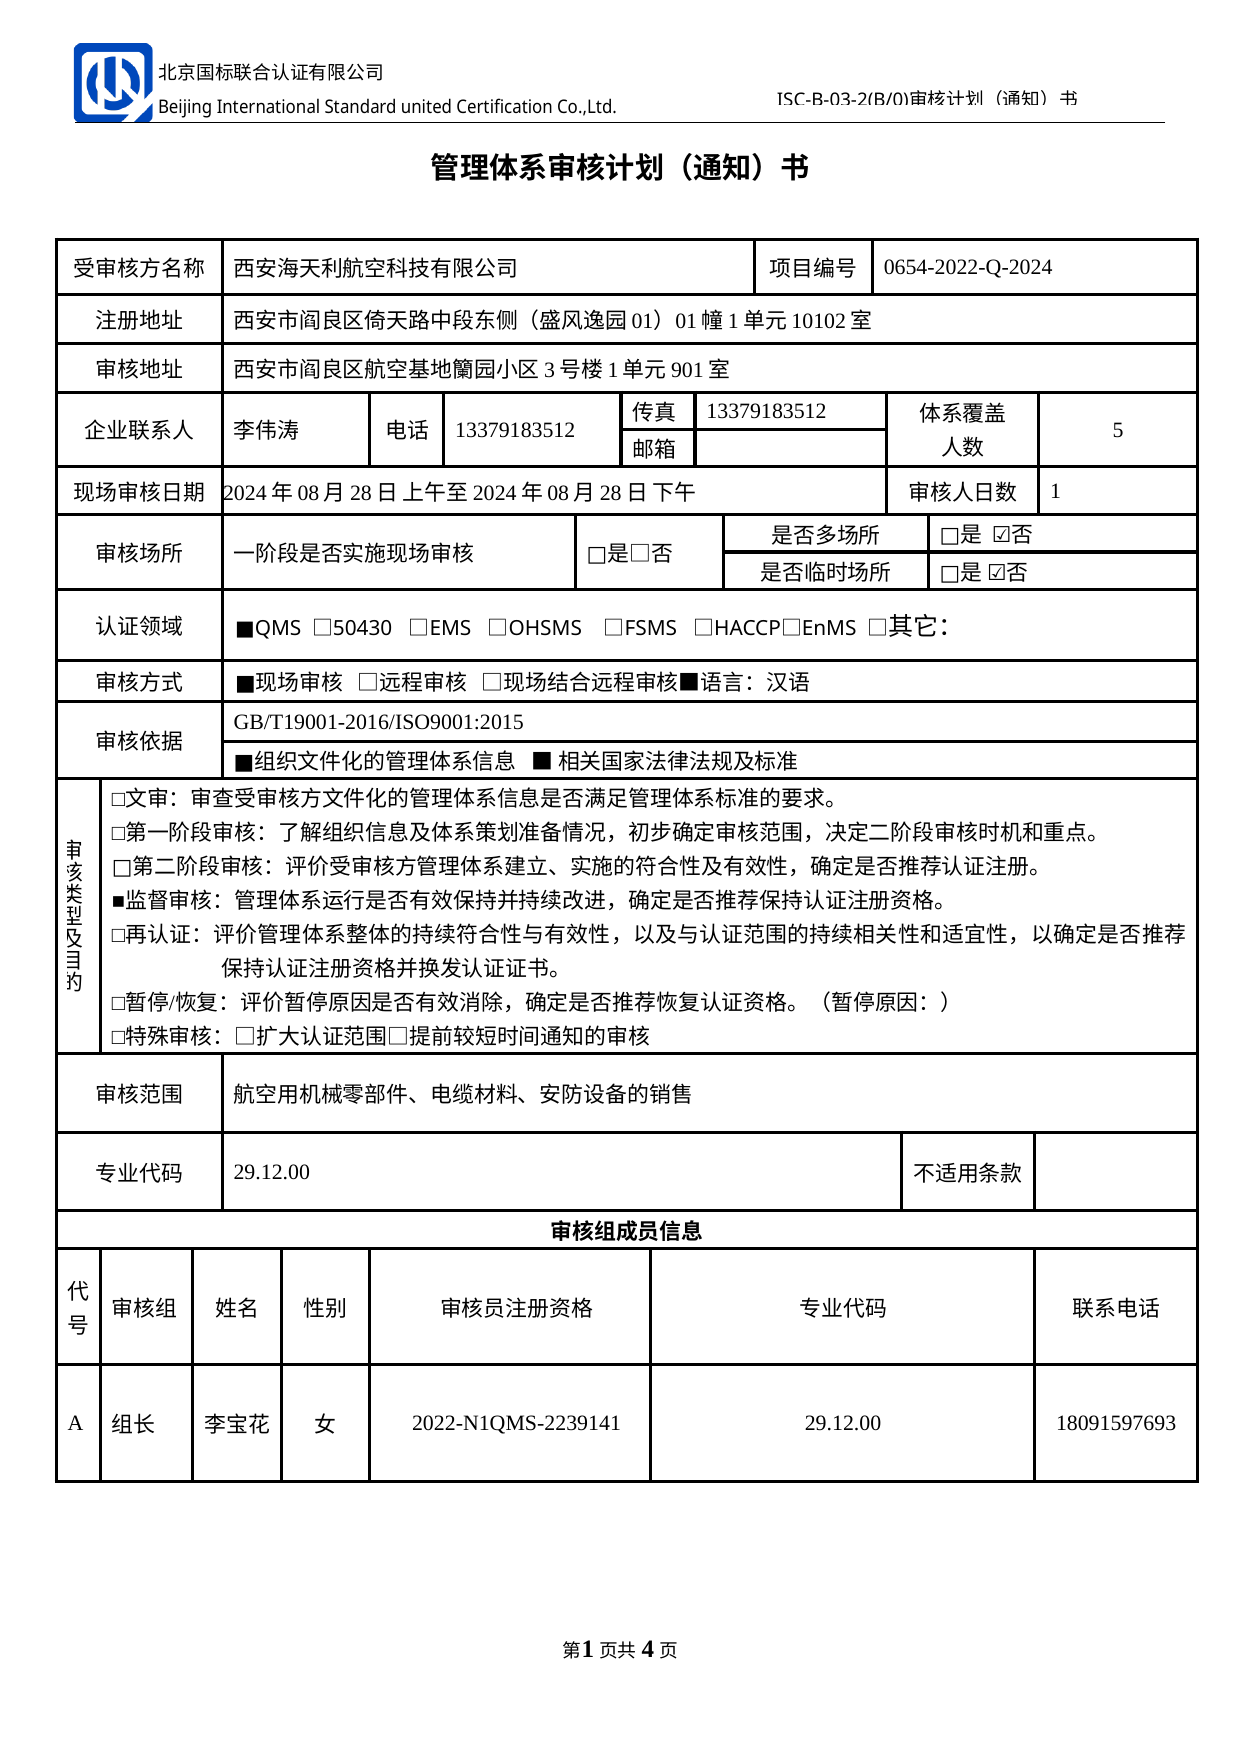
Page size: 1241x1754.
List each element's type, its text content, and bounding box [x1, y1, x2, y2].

table_cell 审核类型及目的 [58, 780, 99, 1052]
table_cell 航空用机械零部件、电缆材料、安防设备的销售 [224, 1055, 1196, 1131]
table_cell ■现场审核 □远程审核 □现场结合远程审核■语言：汉语 [224, 662, 1196, 700]
table_cell 体系覆盖 人数 [888, 394, 1037, 465]
table_cell 审核场所 [58, 516, 221, 587]
table_cell 29.12.00 [224, 1134, 900, 1209]
table_cell 企业联系人 [58, 394, 221, 465]
table_cell 审核组成员信息 [58, 1212, 1196, 1247]
table_cell A [58, 1366, 99, 1479]
table_cell 29.12.00 [652, 1366, 1033, 1479]
table_cell ■组织文件化的管理体系信息 ■ 相关国家法律法规及标准 [224, 743, 1196, 777]
table_cell 1 [1040, 468, 1196, 513]
table_cell [1036, 1134, 1196, 1209]
table_cell 组长 [102, 1366, 191, 1479]
table_cell 审核依据 [58, 703, 221, 777]
table_header 西安海天利航空科技有限公司 [224, 241, 753, 293]
table_cell 13379183512 [445, 394, 619, 465]
table_cell 传真 [623, 394, 693, 428]
table_header 项目编号 [756, 241, 871, 293]
table_cell 审核员注册资格 [371, 1250, 649, 1363]
table_cell 是否多场所 [725, 516, 927, 550]
table_cell □是 ☑否 [930, 554, 1196, 587]
table_cell 审核地址 [58, 345, 221, 391]
table_cell 5 [1040, 394, 1196, 465]
table_cell 是否临时场所 [725, 554, 927, 587]
table_cell □文审：审查受审核方文件化的管理体系信息是否满足管理体系标准的要求。 □第一阶段审核：了解组织信息及体系策划准备情况，初步确定审核范围，决定二阶段审核时机和重点。 □第二阶段审核：评价受审核方管理体系建立、实施的符合性及有效性，确定是否推荐认证注册。 ■监督审核：管理体系运行是否有效保持并持续改进，确定是否推荐保持认证注册资格。 □再认证：评价管理体系整体的持续符合性与有效性，以及与认证范围的持续相关性和适宜性，以确定是否推荐保持认证注册资格并换发认证证书。 □暂停/恢复：评价暂停原因是否有效消除，确定是否推荐恢复认证资格。（暂停原因：） □特殊审核：□扩大认证范围□提前较短时间通知的审核 [102, 780, 1196, 1052]
table_cell 西安市阎良区倚天路中段东侧（盛风逸园01）01幢1单元10102室 [224, 296, 1196, 342]
table_cell 专业代码 [652, 1250, 1033, 1363]
table_cell 性别 [283, 1250, 368, 1363]
table_header 0654-2022-Q-2024 [874, 241, 1196, 293]
table_header 受审核方名称 [58, 241, 221, 293]
table_cell 李伟涛 [224, 394, 368, 465]
table_cell 审核人日数 [888, 468, 1037, 513]
table_cell 13379183512 [697, 394, 885, 428]
table_cell ■QMS □50430 □EMS □OHSMS □FSMS □HACCP□EnMS □其它： [224, 591, 1196, 658]
table_cell 李宝花 [194, 1366, 280, 1479]
table_cell 西安市阎良区航空基地籣园小区3号楼1单元901室 [224, 345, 1196, 391]
table_cell 姓名 [194, 1250, 280, 1363]
table_cell 注册地址 [58, 296, 221, 342]
table_cell [697, 431, 885, 465]
table_cell 2024年08月28日 上午至2024年08月28日 下午 [224, 468, 885, 513]
table_cell 2022-N1QMS-2239141 [371, 1366, 649, 1479]
picture [73, 43, 153, 123]
table_cell 一阶段是否实施现场审核 [224, 516, 574, 587]
table_cell 不适用条款 [903, 1134, 1033, 1209]
table_cell 认证领域 [58, 591, 221, 658]
table_cell 专业代码 [58, 1134, 221, 1209]
table_cell 代号 [58, 1250, 99, 1363]
text 管理体系审核计划（通知）书 [75, 131, 1165, 199]
table_cell 女 [283, 1366, 368, 1479]
table_cell □是 ☑否 [930, 516, 1196, 550]
table_cell 审核方式 [58, 662, 221, 700]
table_cell 邮箱 [623, 431, 693, 465]
table_cell 电话 [371, 394, 442, 465]
table_cell □是□否 [577, 516, 722, 587]
table_cell 18091597693 [1036, 1366, 1196, 1479]
table_cell 审核组 [102, 1250, 191, 1363]
table_cell 联系电话 [1036, 1250, 1196, 1363]
table_cell 审核范围 [58, 1055, 221, 1131]
table_cell GB/T19001-2016/ISO9001:2015 [224, 703, 1196, 740]
table_cell 现场审核日期 [58, 468, 221, 513]
